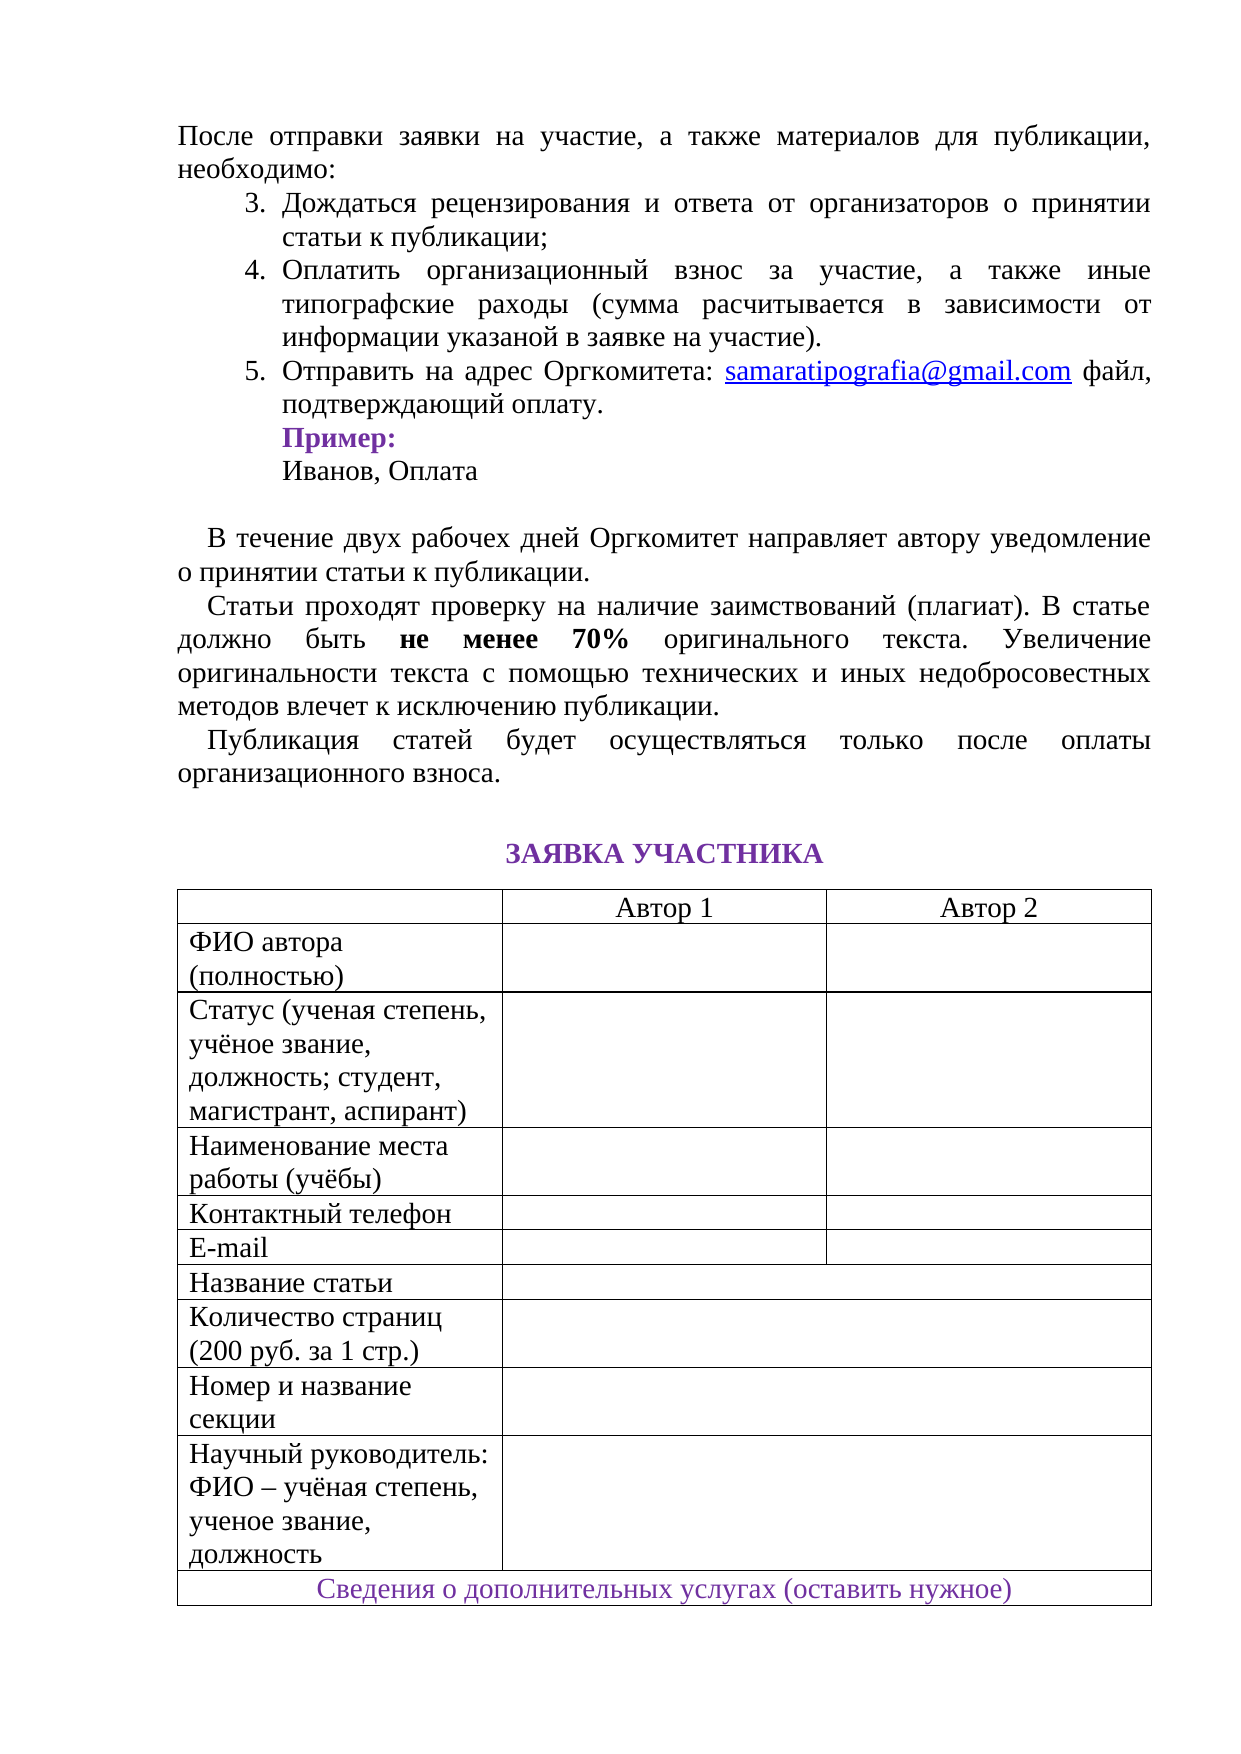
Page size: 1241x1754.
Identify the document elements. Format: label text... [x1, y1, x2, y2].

table_cell [503, 1128, 826, 1195]
table_cell [503, 1368, 1151, 1435]
table_cell [503, 993, 826, 1127]
table_cell E-mail [178, 1230, 502, 1264]
table_cell [503, 1436, 1151, 1570]
table_cell ФИО автора (полностью) [178, 924, 502, 991]
text Публикация статей будет осуществляться только после оплаты организационного взноса. [177, 722, 1152, 789]
list Иванов, Оплата [282, 453, 1152, 487]
table_cell [503, 1230, 826, 1264]
table_cell Номер и название секции [178, 1368, 502, 1435]
table_cell Контактный телефон [178, 1196, 502, 1229]
text В течение двух рабочех дней Оргкомитет направляет автору уведомление о принятии статьи к публикации. [177, 521, 1152, 588]
text ЗАЯВКА УЧАСТНИКА [177, 836, 1152, 869]
table_cell [827, 1128, 1151, 1195]
table_cell Сведения о дополнительных услугах (оставить нужное) [178, 1571, 1151, 1604]
table_cell [827, 993, 1151, 1127]
table_header [178, 890, 502, 923]
table_cell [827, 1230, 1151, 1264]
table_cell Количество страниц (200 руб. за 1 стр.) [178, 1300, 502, 1367]
table_header Автор 1 [503, 890, 826, 923]
list Дождаться рецензирования и ответа от организаторов о принятии статьи к публикации; [244, 185, 1152, 252]
table_cell [503, 1265, 1151, 1298]
table_cell Научный руководитель: ФИО – учёная степень, ученое звание, должность [178, 1436, 502, 1570]
table_header Автор 2 [827, 890, 1151, 923]
table_cell Наименование места работы (учёбы) [178, 1128, 502, 1195]
text После отправки заявки на участие, а также материалов для публикации, необходимо: [177, 118, 1152, 185]
table_cell Название статьи [178, 1265, 502, 1298]
list Оплатить организационный взнос за участие, а также иные типографские раходы (сумма расчитывается в зависимости от информации указаной в заявке на участие). [244, 252, 1152, 353]
table_cell [827, 924, 1151, 991]
list Пример: [282, 420, 1152, 453]
table_cell [503, 1300, 1151, 1367]
table_cell [503, 1196, 826, 1229]
table_cell [503, 924, 826, 991]
table_cell [827, 1196, 1151, 1229]
list Отправить на адрес Оргкомитета: samaratipografia@gmail.com файл, подтверждающий оплату. [244, 353, 1152, 420]
text Статьи проходят проверку на наличие заимствований (плагиат). В статье должно быть не менее 70% оригинального текста. Увеличение оригинальности текста с помощью технических и иных недобросовестных методов влечет к исключению публикации. [177, 588, 1152, 722]
table_cell Статус (ученая степень, учёное звание, должность; студент, магистрант, аспирант) [178, 993, 502, 1127]
